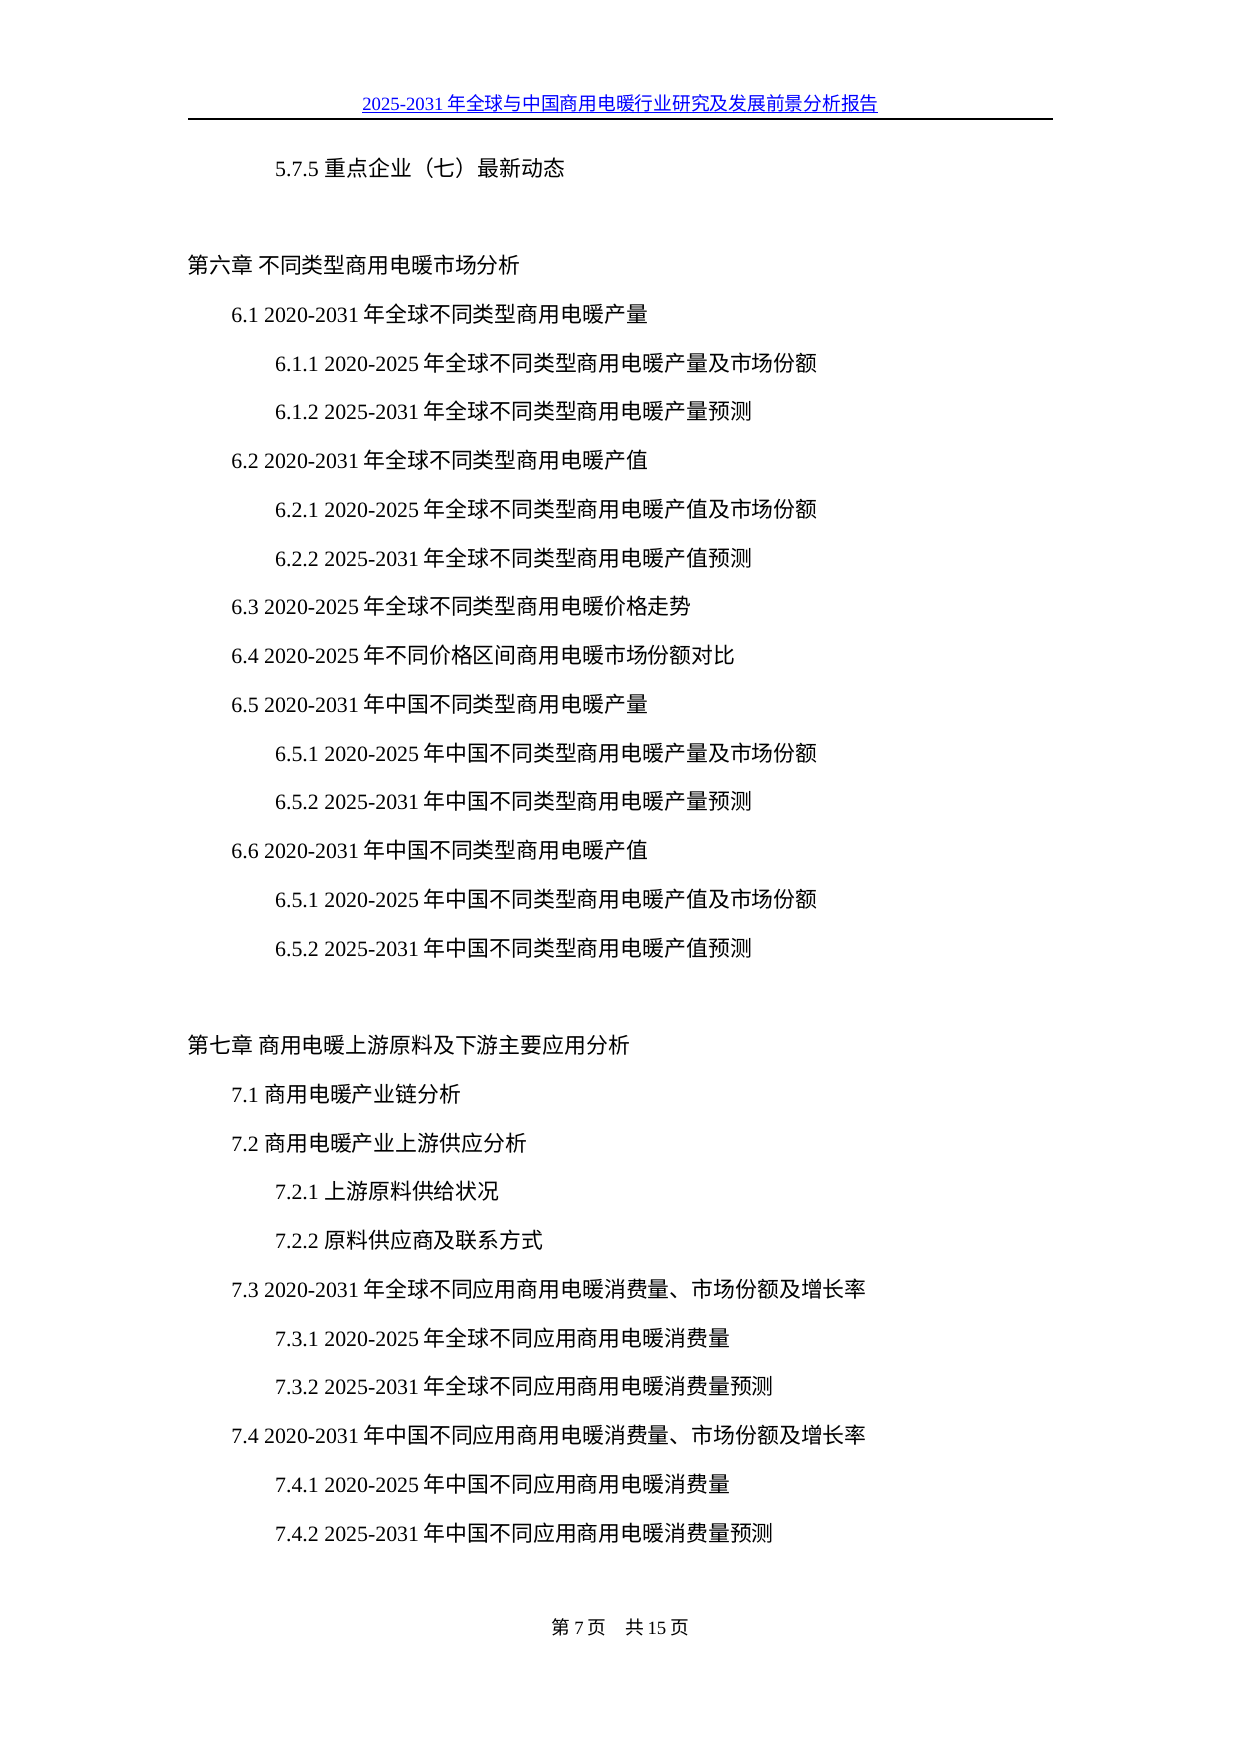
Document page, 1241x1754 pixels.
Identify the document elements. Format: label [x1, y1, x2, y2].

text [187, 150, 1053, 1548]
